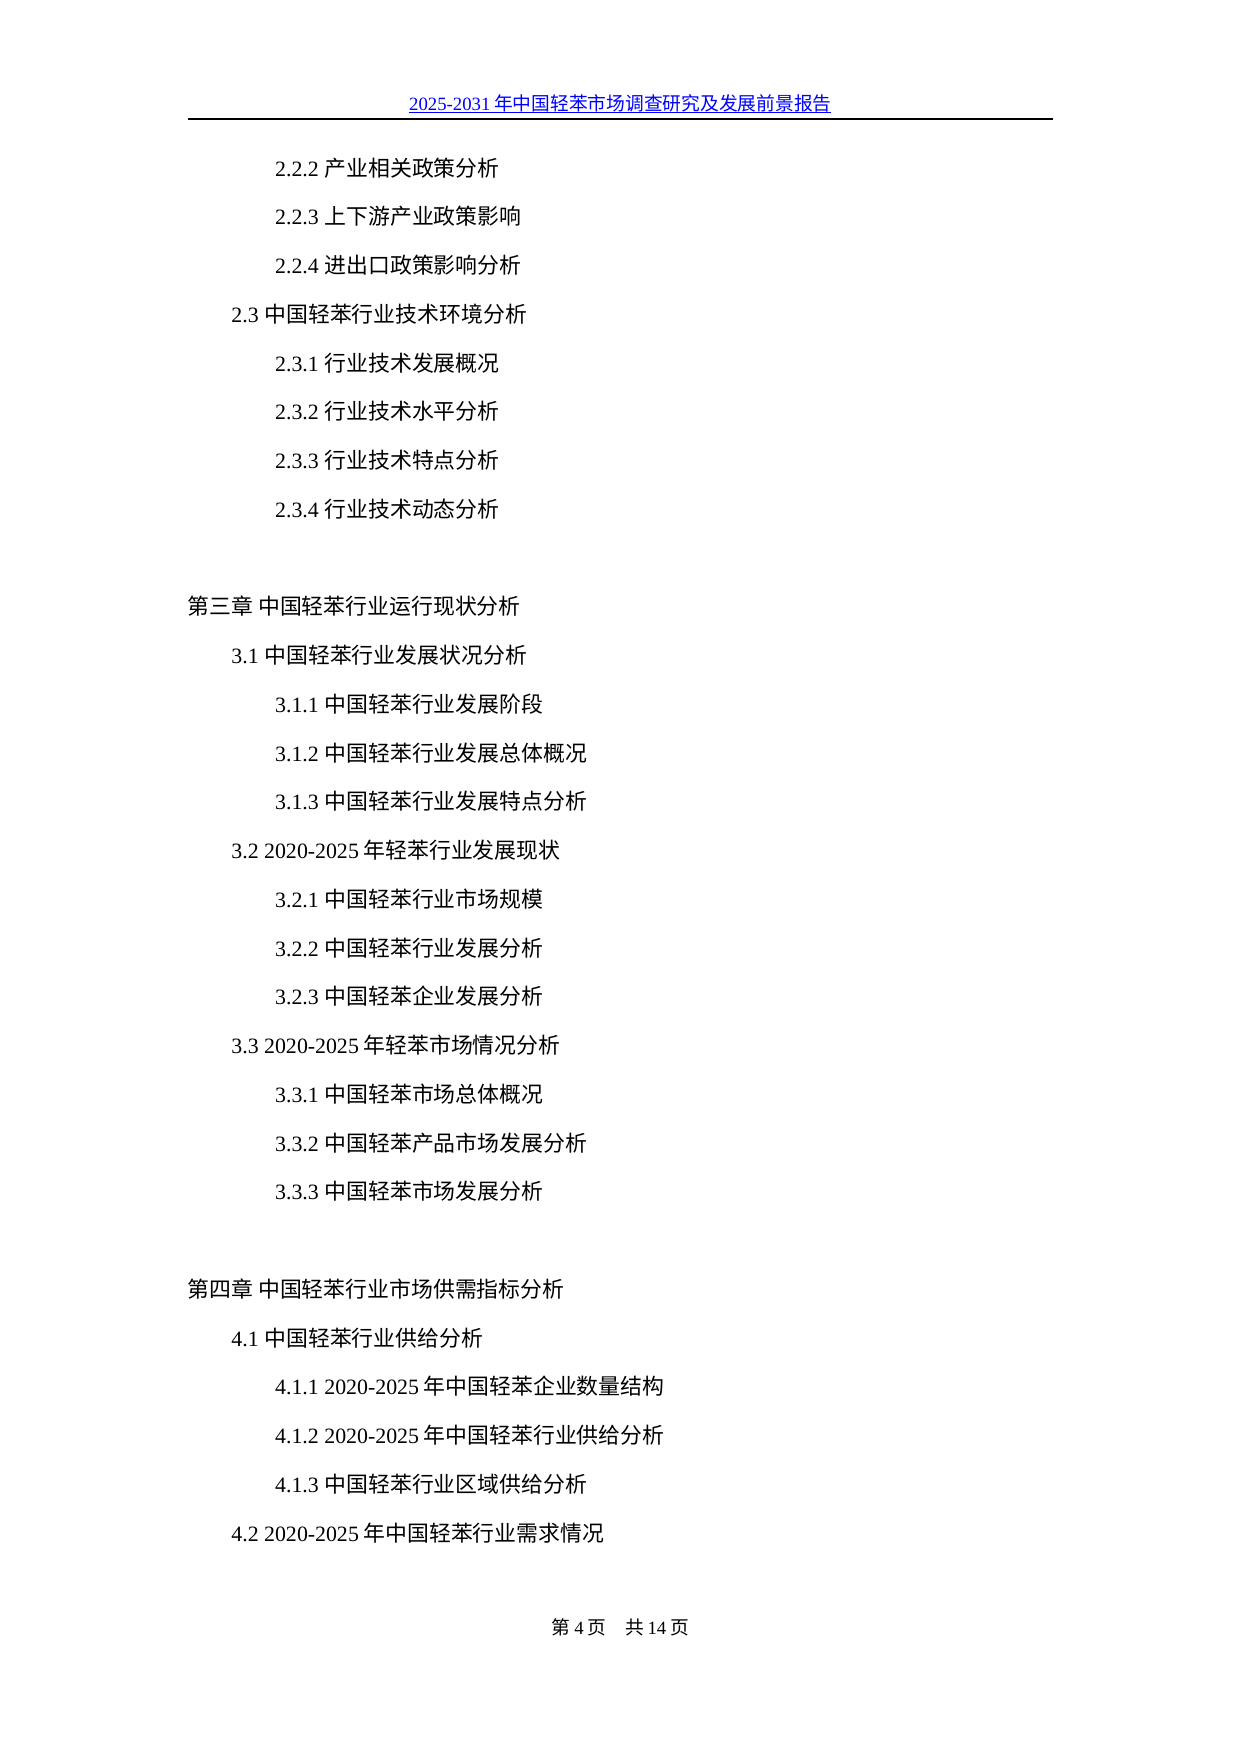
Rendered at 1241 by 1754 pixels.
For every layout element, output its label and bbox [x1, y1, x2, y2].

text [187, 150, 1053, 1548]
